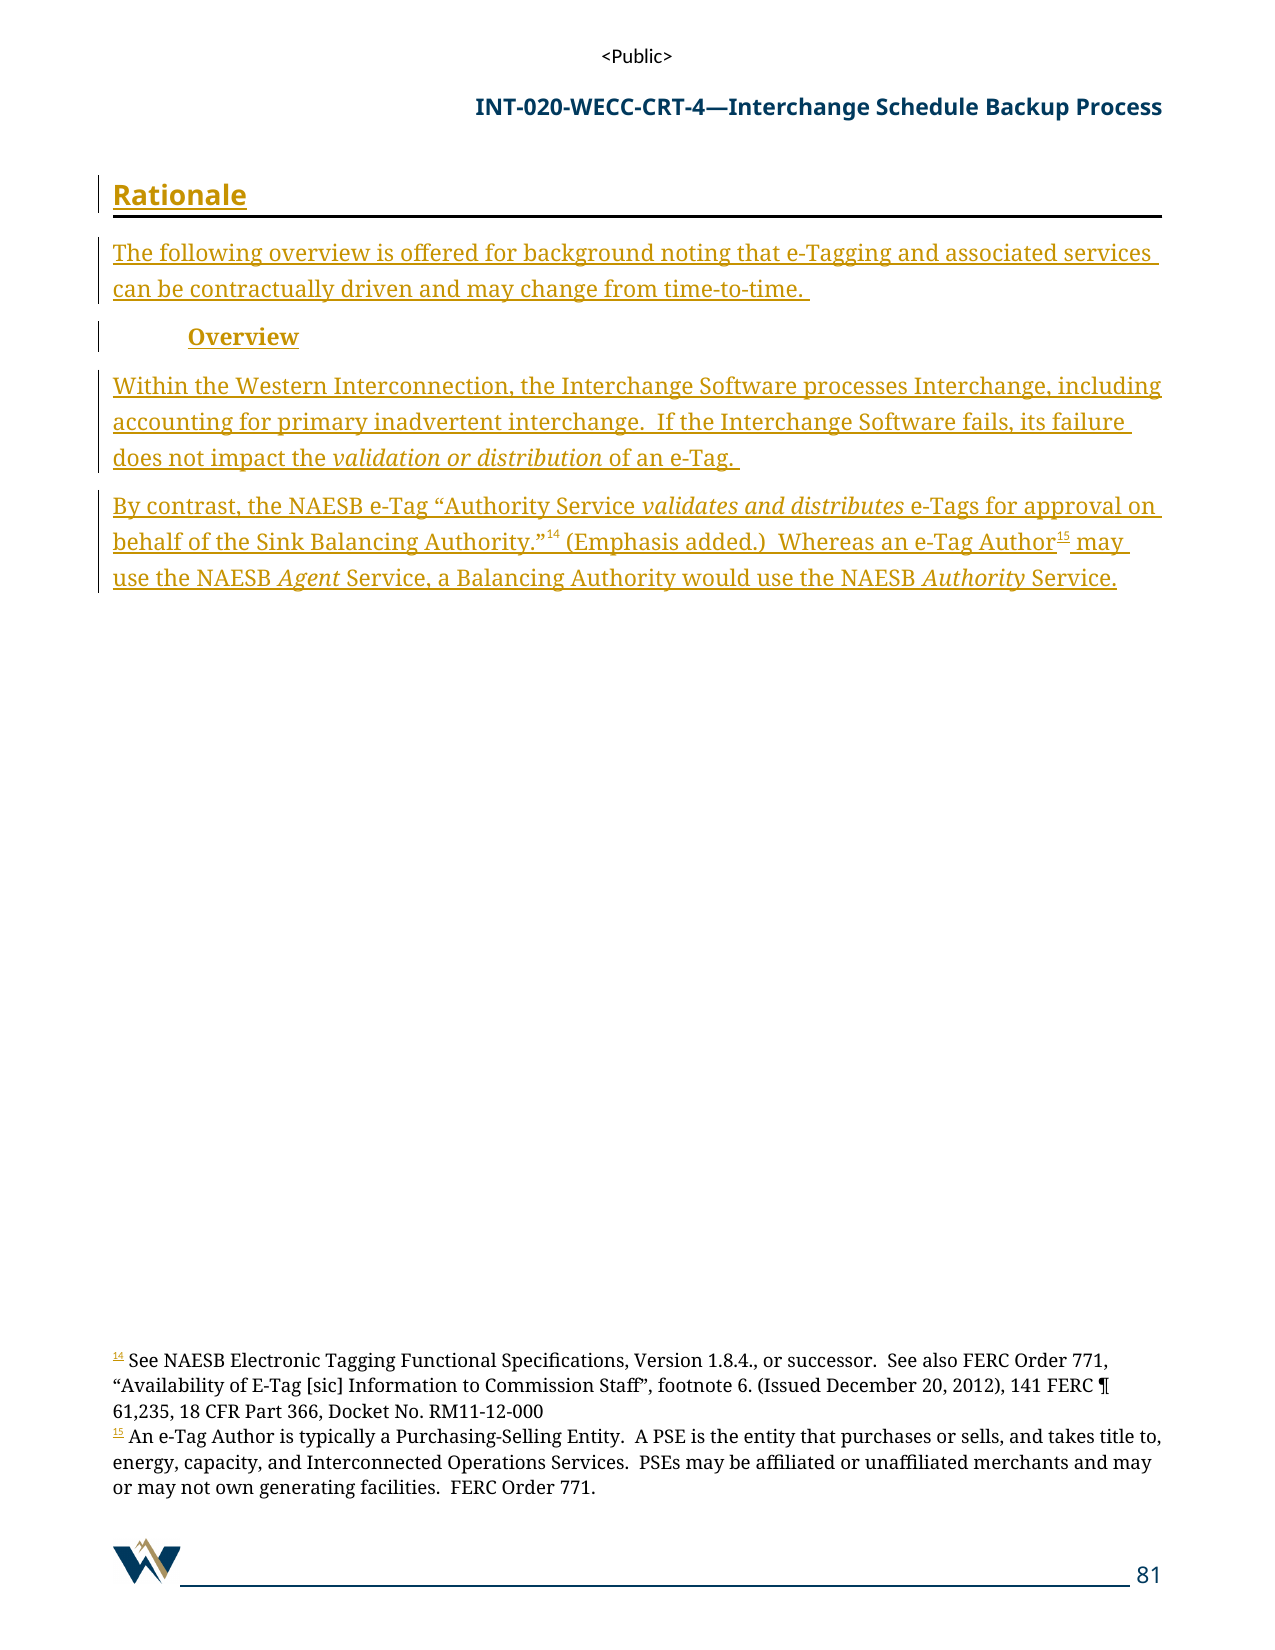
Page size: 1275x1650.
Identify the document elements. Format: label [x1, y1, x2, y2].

picture [112, 1538, 181, 1584]
